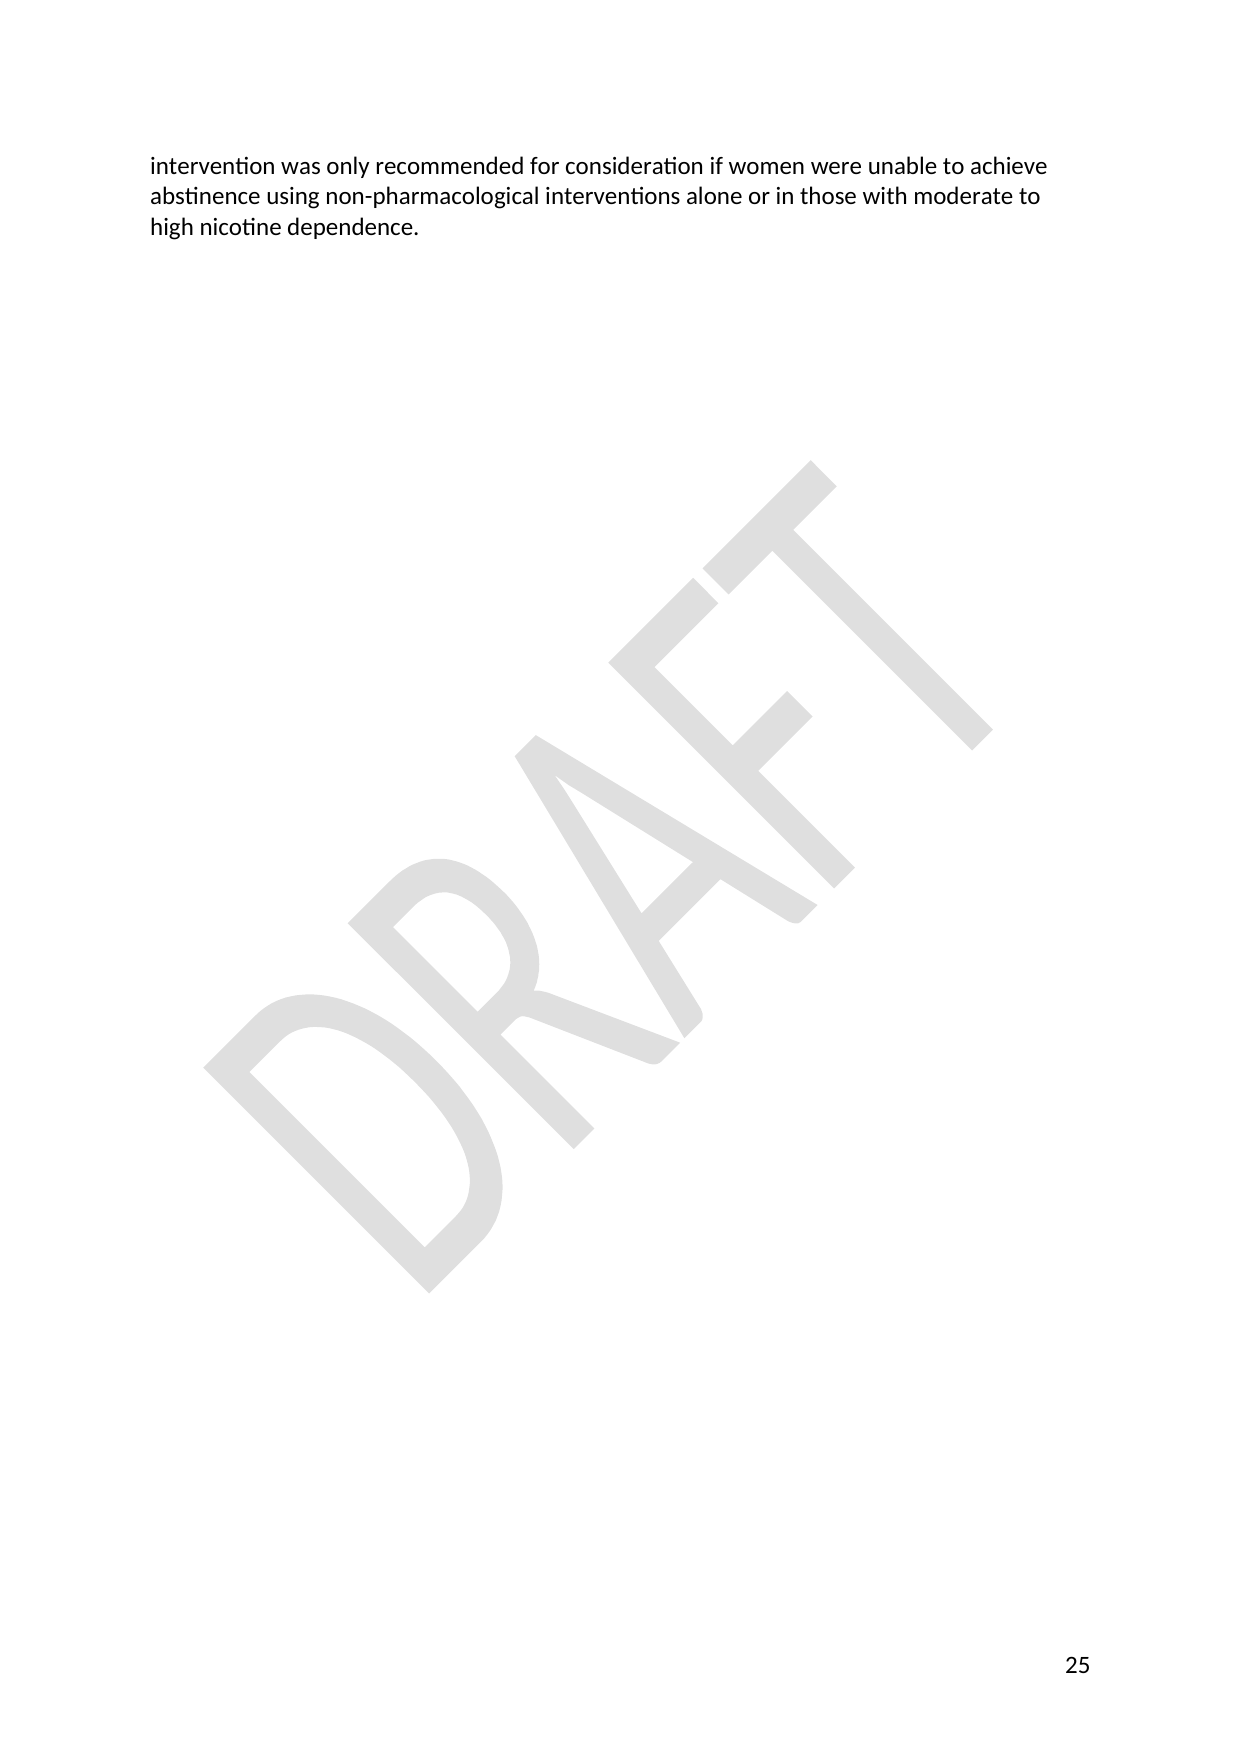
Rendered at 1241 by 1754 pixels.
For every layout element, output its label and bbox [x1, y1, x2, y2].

text [150, 150, 1090, 242]
